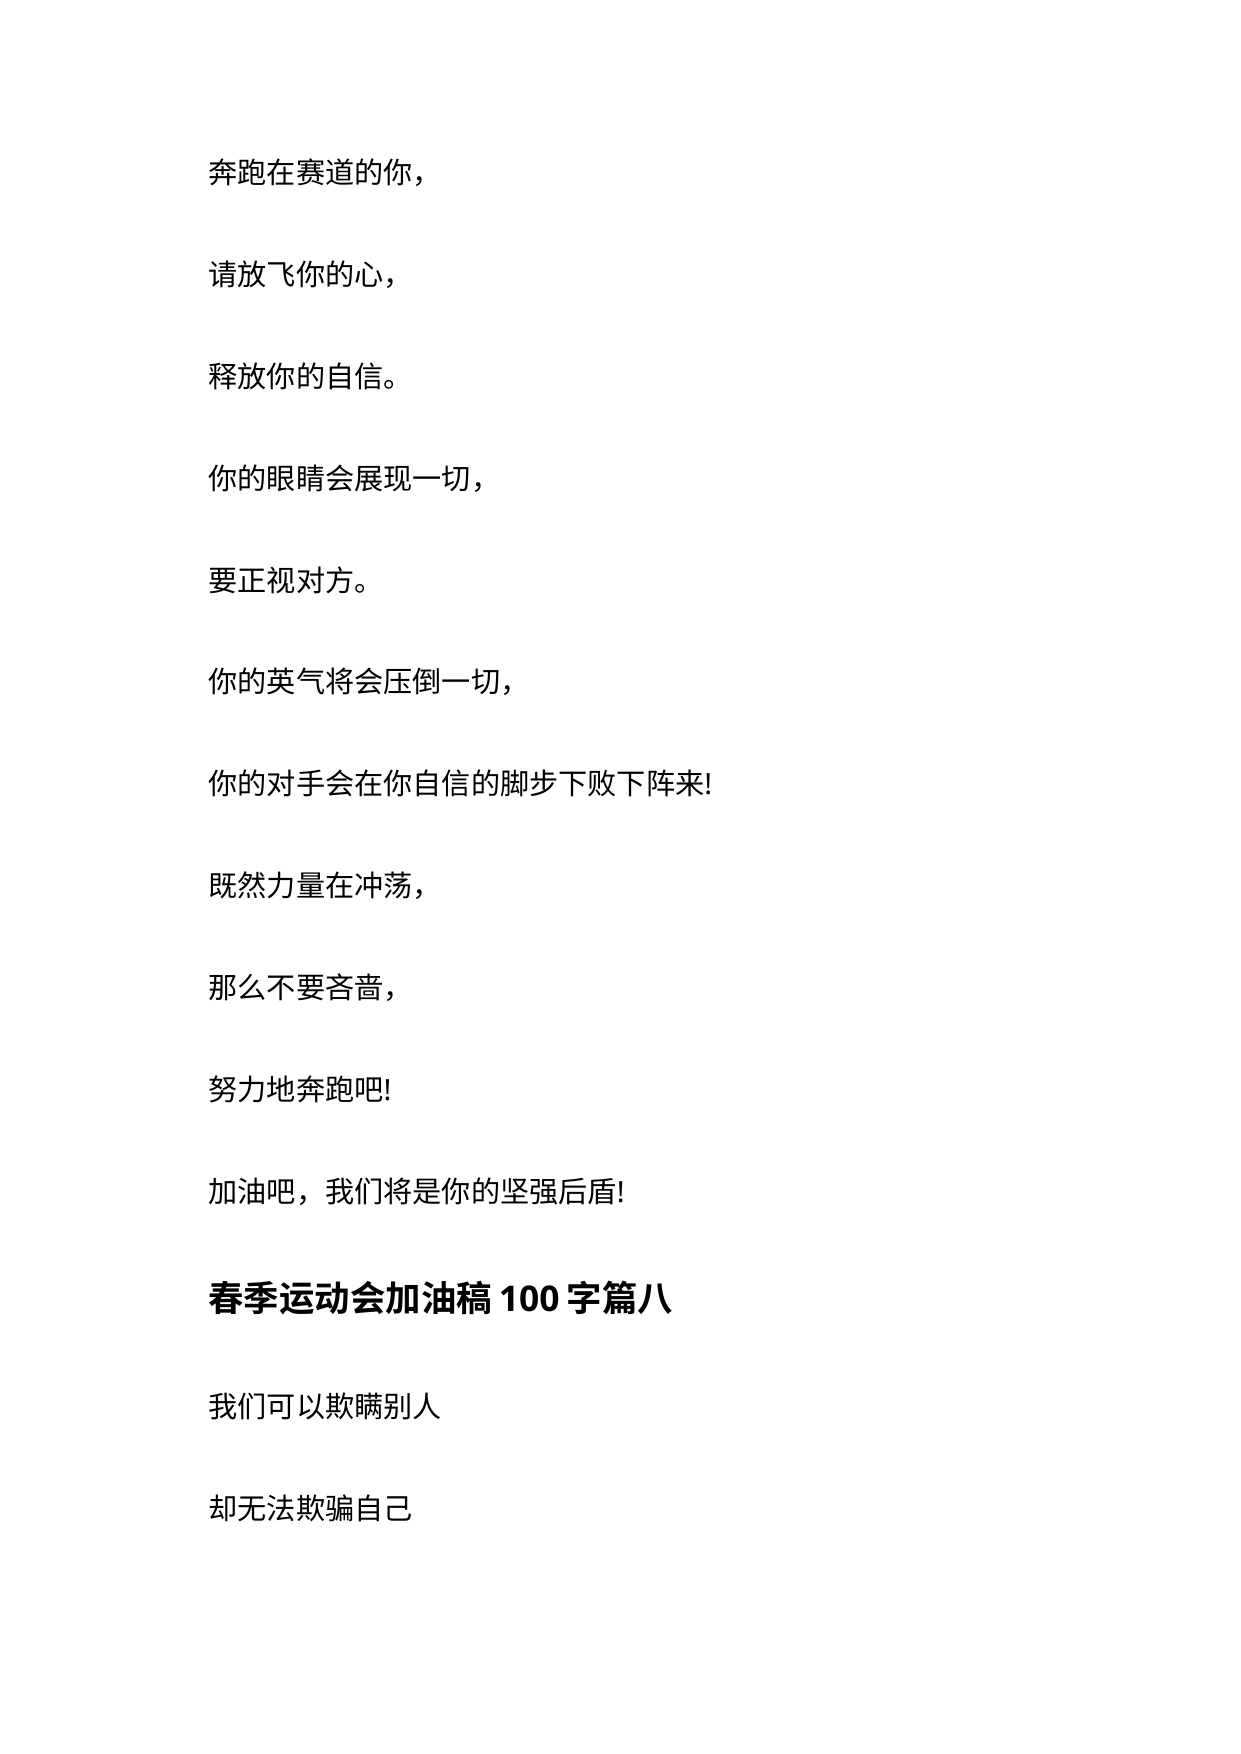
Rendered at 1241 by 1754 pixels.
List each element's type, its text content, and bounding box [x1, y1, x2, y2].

text 努力地奔跑吧! [150, 1066, 1090, 1108]
text 我们可以欺瞒别人 [150, 1384, 1090, 1426]
text 你的英气将会压倒一切， [150, 659, 1090, 701]
text 那么不要吝啬， [150, 964, 1090, 1007]
text 加油吧，我们将是你的坚强后盾! [150, 1168, 1090, 1211]
text 你的眼睛会展现一切， [150, 455, 1090, 498]
text 春季运动会加油稿100字篇八 [150, 1270, 1090, 1321]
text 要正视对方。 [150, 557, 1090, 599]
text 请放飞你的心， [150, 252, 1090, 294]
text 奔跑在赛道的你， [150, 150, 1090, 192]
text 却无法欺骗自己 [150, 1485, 1090, 1528]
text 释放你的自信。 [150, 353, 1090, 396]
text 你的对手会在你自信的脚步下败下阵来! [150, 761, 1090, 803]
text 既然力量在冲荡， [150, 863, 1090, 905]
